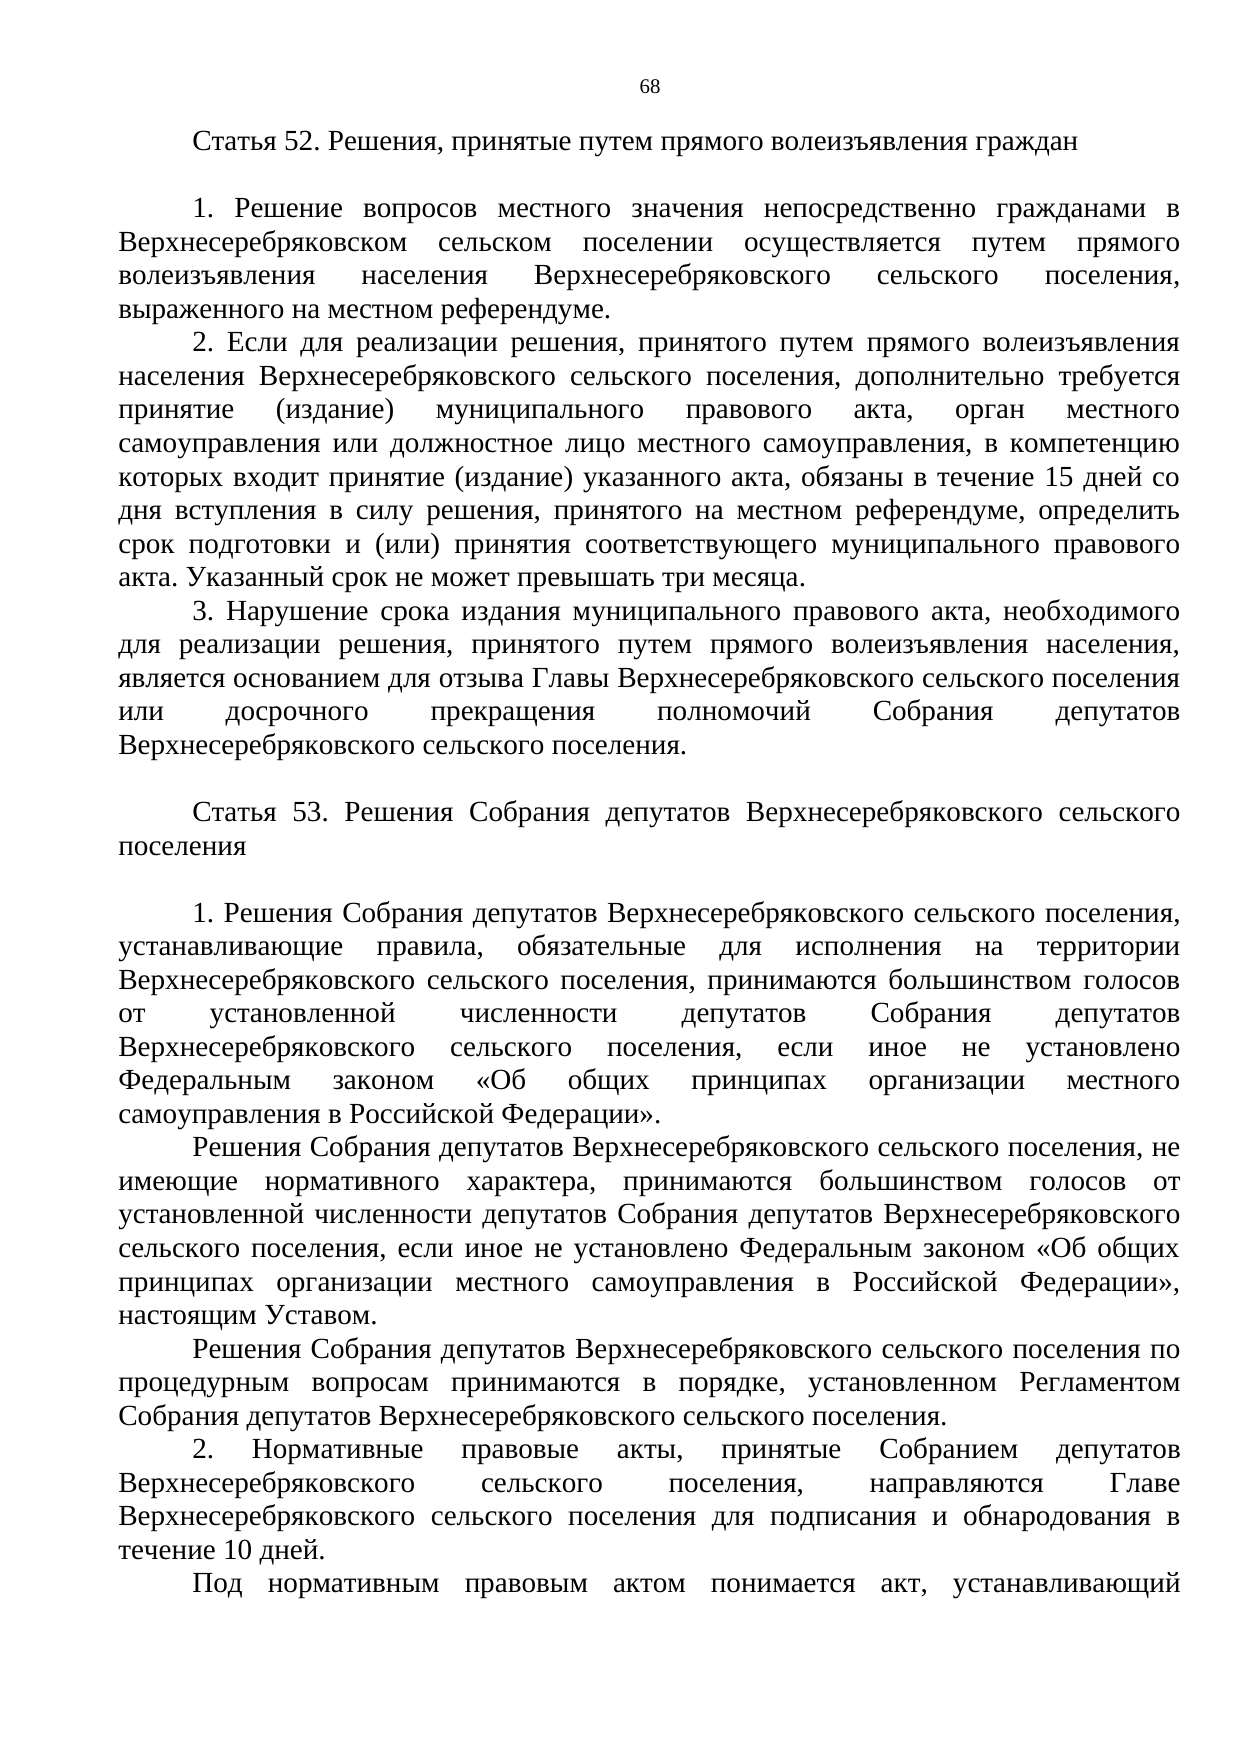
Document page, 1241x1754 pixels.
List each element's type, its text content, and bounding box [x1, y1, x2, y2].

text 1. Решение вопросов местного значения непосредственно гражданами в Верхнесеребряковском сельском поселении осуществляется путем прямого волеизъявления населения Верхнесеребряковского сельского поселения, выраженного на местном референдуме. [118, 190, 1181, 324]
text 2. Если для реализации решения, принятого путем прямого волеизъявления населения Верхнесеребряковского сельского поселения, дополнительно требуется принятие (издание) муниципального правового акта, орган местного самоуправления или должностное лицо местного самоуправления, в компетенцию которых входит принятие (издание) указанного акта, обязаны в течение 15 дней со дня вступления в силу решения, принятого на местном референдуме, определить срок подготовки и (или) принятия соответствующего муниципального правового акта. Указанный срок не может превышать три месяца. [118, 324, 1181, 593]
text Статья 53. Решения Собрания депутатов Верхнесеребряковского сельского поселения [118, 794, 1181, 861]
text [118, 1566, 1181, 1599]
text 3. Нарушение срока издания муниципального правового акта, необходимого для реализации решения, принятого путем прямого волеизъявления населения, является основанием для отзыва Главы Верхнесеребряковского сельского поселения или досрочного прекращения полномочий Собрания депутатов Верхнесеребряковского сельского поселения. [118, 593, 1181, 761]
text 2. Нормативные правовые акты, принятые Собранием депутатов Верхнесеребряковского сельского поселения, направляются Главе Верхнесеребряковского сельского поселения для подписания и обнародования в течение 10 дней. [118, 1431, 1181, 1566]
text Решения Собрания депутатов Верхнесеребряковского сельского поселения по процедурным вопросам принимаются в порядке, установленном Регламентом Собрания депутатов Верхнесеребряковского сельского поселения. [118, 1331, 1181, 1431]
text Решения Собрания депутатов Верхнесеребряковского сельского поселения, не имеющие нормативного характера, принимаются большинством голосов от установленной численности депутатов Собрания депутатов Верхнесеребряковского сельского поселения, если иное не установлено Федеральным законом «Об общих принципах организации местного самоуправления в Российской Федерации», настоящим Уставом. [118, 1129, 1181, 1331]
text 1. Решения Собрания депутатов Верхнесеребряковского сельского поселения, устанавливающие правила, обязательные для исполнения на территории Верхнесеребряковского сельского поселения, принимаются большинством голосов от установленной численности депутатов Собрания депутатов Верхнесеребряковского сельского поселения, если иное не установлено Федеральным законом «Об общих принципах организации местного самоуправления в Российской Федерации». [118, 895, 1181, 1129]
text Статья 52. Решения, принятые путем прямого волеизъявления граждан [118, 123, 1181, 157]
